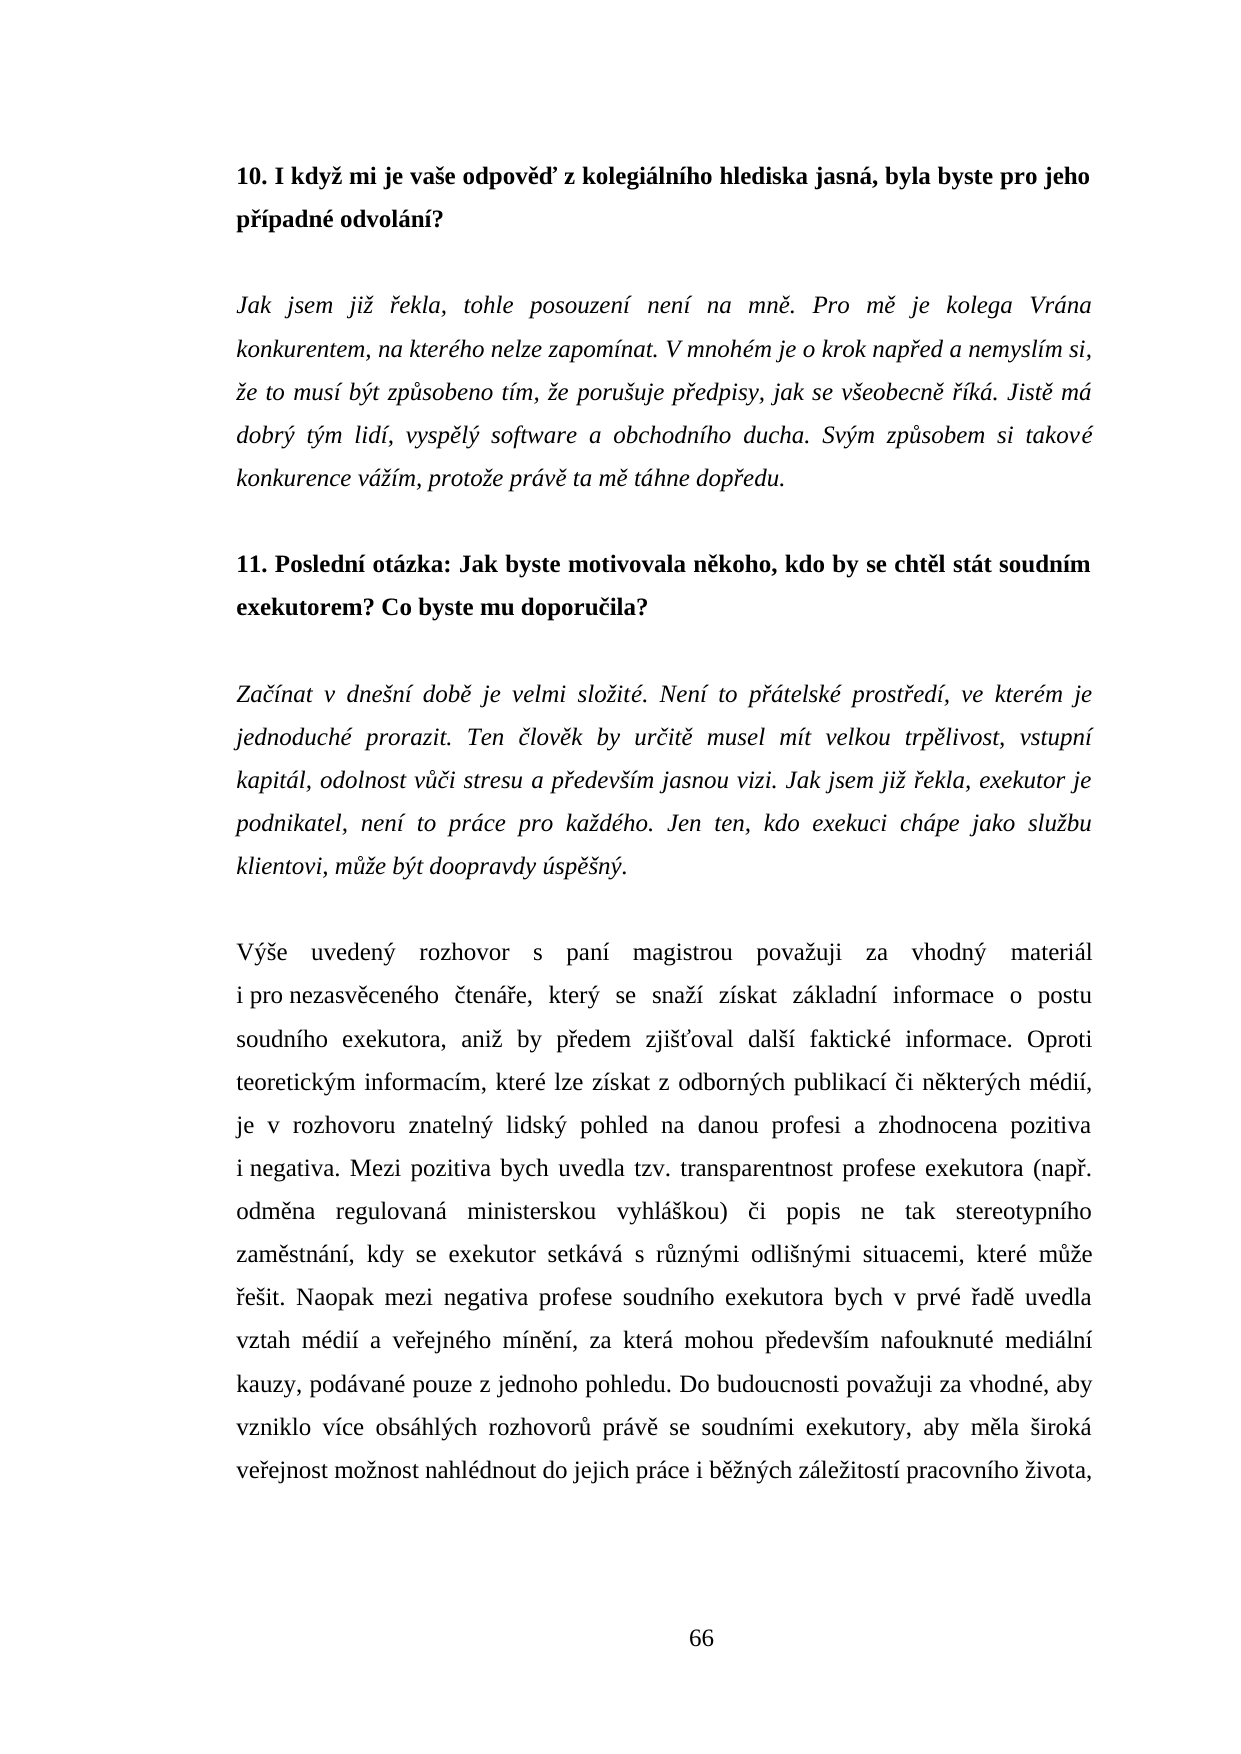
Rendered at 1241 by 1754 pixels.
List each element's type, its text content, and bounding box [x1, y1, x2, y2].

text 11. Poslední otázka: Jak byste motivovala někoho, kdo by se chtěl stát soudním exekutorem? Co byste mu doporučila? [236, 549, 1092, 621]
text Jak jsem již řekla, tohle posouzení není na mně. Pro mě je kolega Vrána konkurentem, na kterého nelze zapomínat. V mnohém je o krok napřed a nemyslím si, že to musí být způsobeno tím, že porušuje předpisy, jak se všeobecně říká. Jistě má dobrý tým lidí, vyspělý software a obchodního ducha. Svým způsobem si takové konkurence vážím, protože právě ta mě táhne dopředu. [236, 291, 1092, 492]
text 10. I když mi je vaše odpověď z kolegiálního hlediska jasná, byla byste pro jeho případné odvolání? [236, 161, 1092, 233]
text Začínat v dnešní době je velmi složité. Není to přátelské prostředí, ve kterém je jednoduché prorazit. Ten člověk by určitě musel mít velkou trpělivost, vstupní kapitál, odolnost vůči stresu a především jasnou vizi. Jak jsem již řekla, exekutor je podnikatel, není to práce pro každého. Jen ten, kdo exekuci chápe jako službu klientovi, může být doopravdy úspěšný. [236, 679, 1092, 880]
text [236, 937, 1092, 1484]
